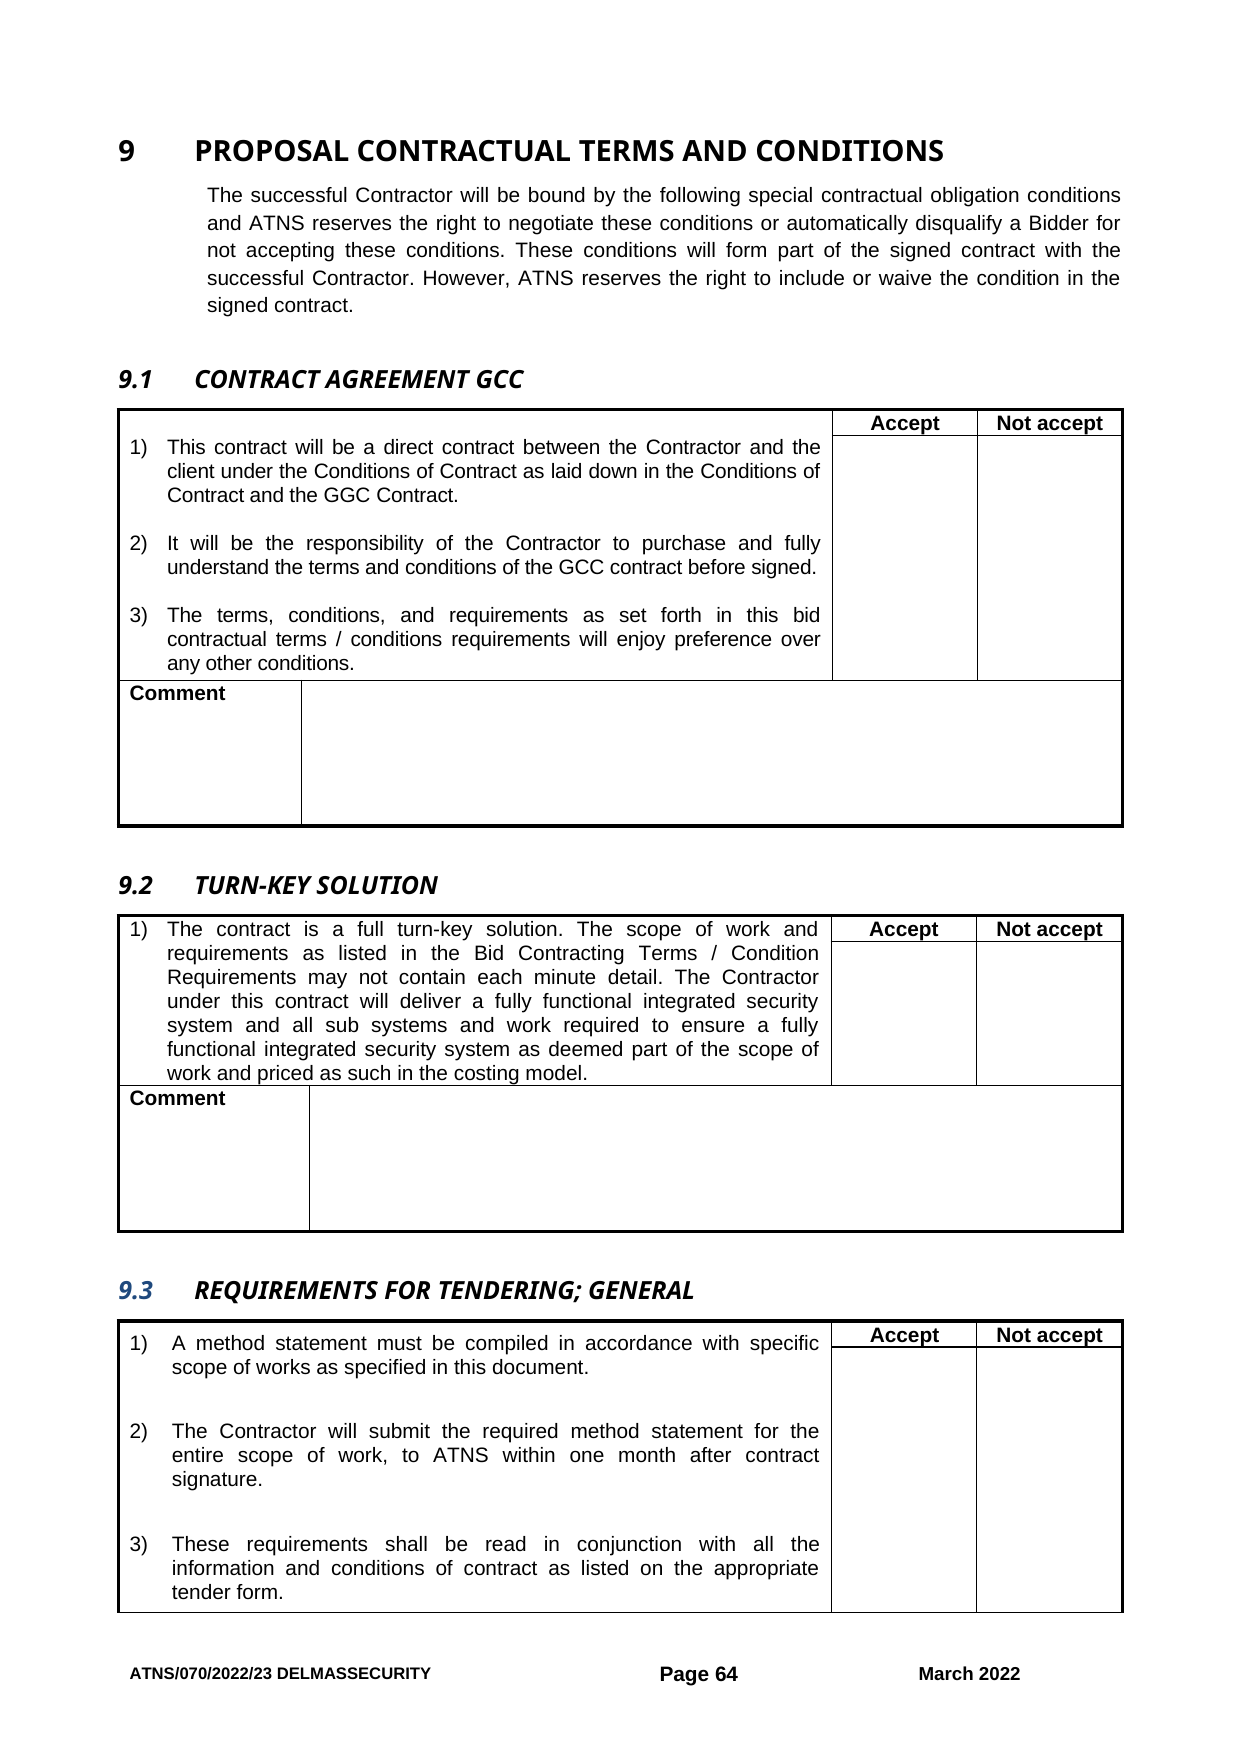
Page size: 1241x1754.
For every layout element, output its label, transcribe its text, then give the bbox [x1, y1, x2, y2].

subtitle Contract agreement Gcc [118, 361, 1122, 395]
table_header Accept [832, 1323, 976, 1346]
table_cell [977, 1348, 1121, 1612]
table_header The contract is a full turn-key solution. The scope of work and requirements as listed in the Bid Contracting Terms / Condition Requirements may not contain each minute detail. The Contractor under this contract will deliver a fully functional integrated security system and all sub systems and work required to ensure a fully functional integrated security system as deemed part of the scope of work and priced as such in the costing model. [120, 917, 831, 1085]
table_cell [310, 1086, 1121, 1229]
table_cell [833, 436, 977, 679]
table_header Not accept [978, 411, 1121, 435]
table_cell [977, 942, 1121, 1085]
table_header Accept [833, 411, 977, 435]
subtitle Requirements for tendering; general [118, 1273, 1122, 1307]
table_header Not accept [977, 917, 1121, 941]
table_header A method statement must be compiled in accordance with specific scope of works as specified in this document. The Contractor will submit the required method statement for the entire scope of work, to ATNS within one month after contract signature. These requirements shall be read in conjunction with all the information and conditions of contract as listed on the appropriate tender form. Where conditions elsewhere in this specification are at variance with items contained in the tender form, the latter shall take preference. The contractual terms shall be read in conjunction with the rest of the specification and document. "Owner or Client" means ATNS referred to as "Company". "Local authority" means the authority having jurisdiction over the premises involved in this contract. This authority could be one or more of the following: (a) Power Supply Authority (b) A municipality (c) A Government department (d) The owner "Contractor" means and refers to the contractor appointed in terms of this contract. "Engineer" means the owner acting through the officer deputed generally or specifically to control or supervise the works, also referred to as the "representative". It may be required from a contractor, before acceptance of its tender, to furnish proof to the satisfaction of the owner that he is in a position to secure all the materials required to complete this contract within the time provided for in the specification or the time indicated by it. Should it occur that any part or parts of the specification or drawings should not be clearly intelligible to the Contractor or that the materials or articles to be used in the execution of the works are considered to be insufficiently described, it is to be clearly understood that the engineer shall be requested in writing to make clear its requirement in writing, failing which the Contractor shall be liable to make, at its own expense, any alterations or substitutions rendered necessary through incorrect interpretation of such specification or drawings. The tenderer will be deemed to have carefully examined all the parts of this specification and drawings relevant to this project. [120, 1323, 831, 1612]
subtitle PROPOSAL CONTRACTUAL TERMS AND CONDITIONS [118, 131, 1122, 170]
table_cell [832, 942, 976, 1085]
table_cell Comment [120, 681, 301, 824]
table_cell [302, 681, 1121, 824]
table_cell Comment [120, 1086, 309, 1229]
table_cell [832, 1348, 976, 1612]
table_header Accept [832, 917, 976, 941]
text The successful Contractor will be bound by the following special contractual obligation conditions and ATNS reserves the right to negotiate these conditions or automatically disqualify a Bidder for not accepting these conditions. These conditions will form part of the signed contract with the successful Contractor. However, ATNS reserves the right to include or waive the condition in the signed contract. [207, 183, 1122, 317]
table_header This contract will be a direct contract between the Contractor and the client under the Conditions of Contract as laid down in the Conditions of Contract and the GGC Contract. It will be the responsibility of the Contractor to purchase and fully understand the terms and conditions of the GCC contract before signed. The terms, conditions, and requirements as set forth in this bid contractual terms / conditions requirements will enjoy preference over any other conditions. [120, 411, 832, 679]
table_header Not accept [977, 1323, 1121, 1346]
subtitle Turn-key solution [118, 867, 1122, 901]
table_cell [978, 436, 1121, 679]
